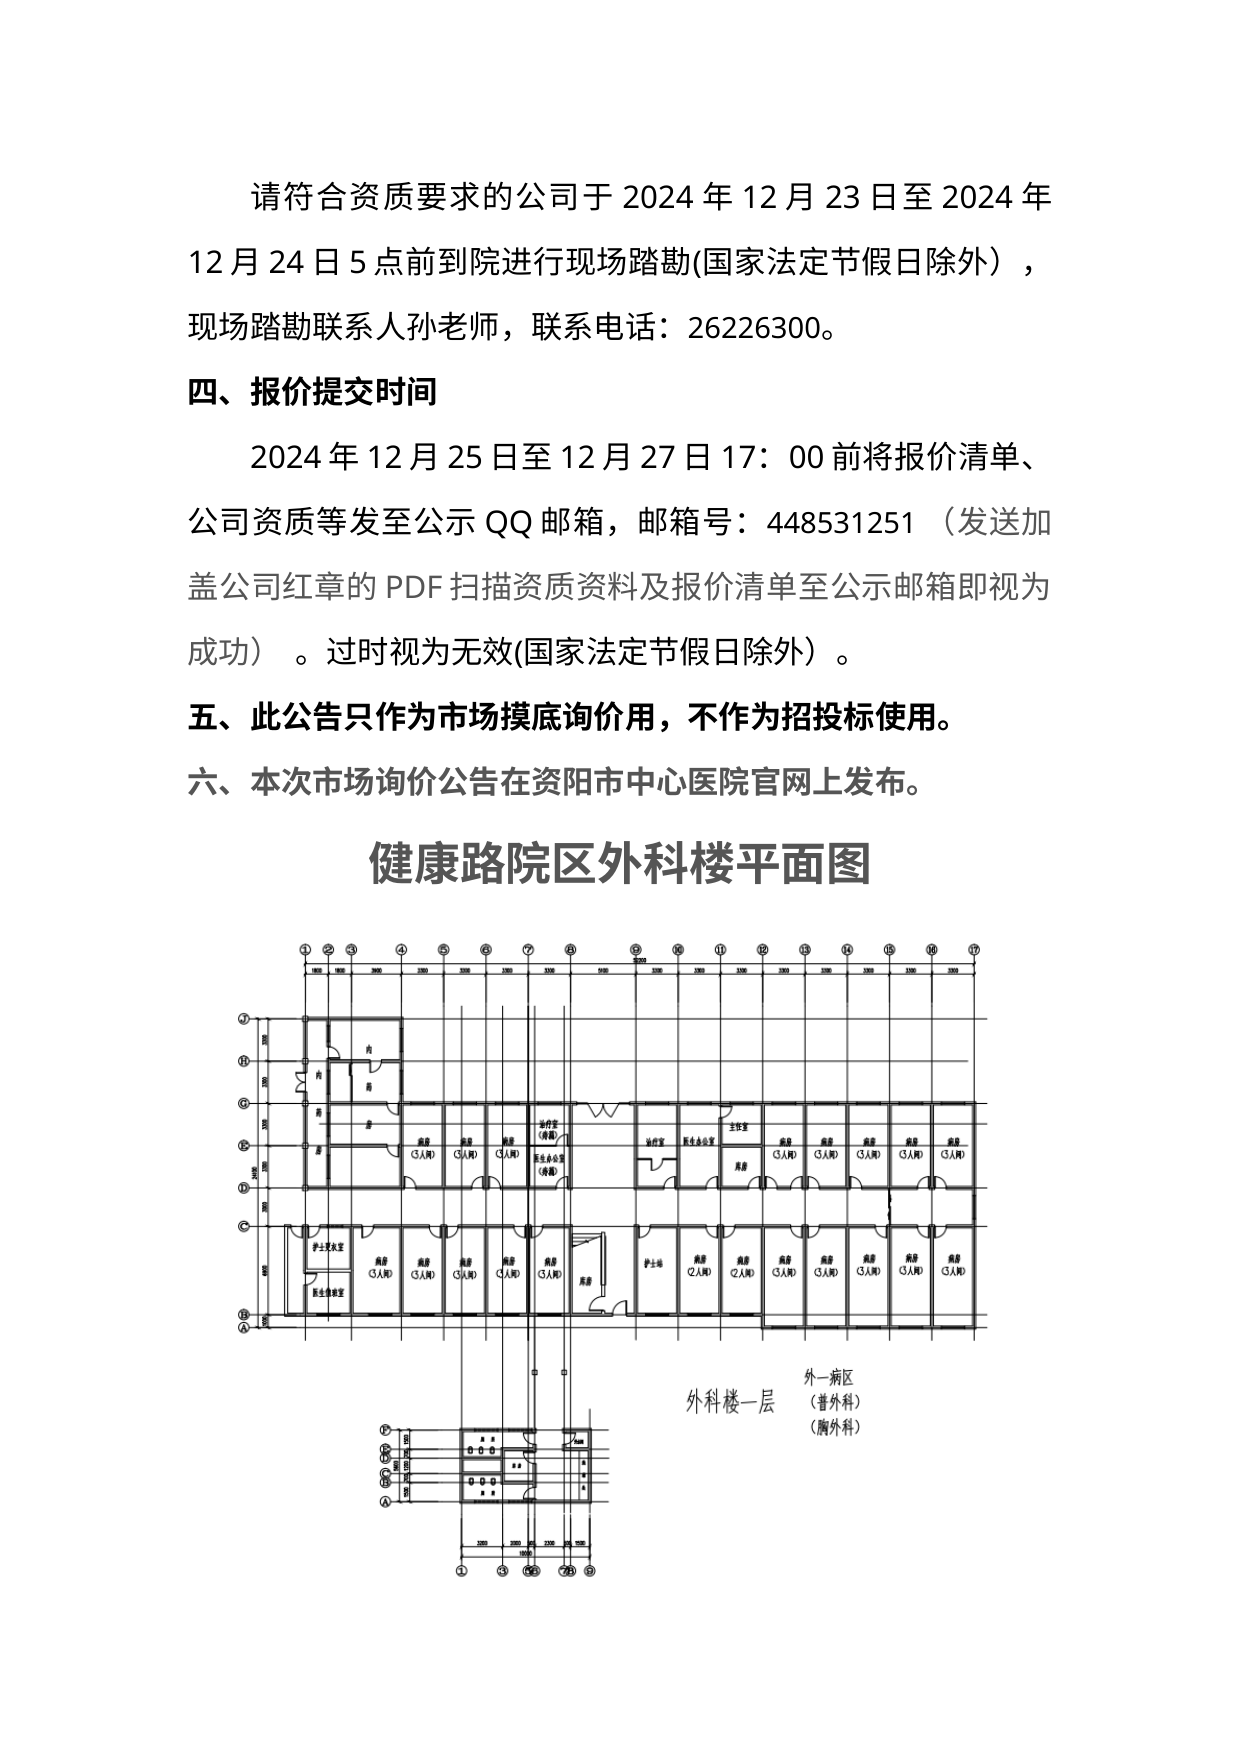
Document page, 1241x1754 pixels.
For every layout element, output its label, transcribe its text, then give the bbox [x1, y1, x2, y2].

text 四、报价提交时间 [187, 357, 1053, 422]
list 本次市场询价公告在资阳市中心医院官网上发布。 [187, 747, 1053, 812]
text 2024年12月25日至12月27日17：00前将报价清单、公司资质等发至公示QQ邮箱，邮箱号：448531251 （发送加盖公司红章的PDF扫描资质资料及报价清单至公示邮箱即视为成功） 。过时视为无效(国家法定节假日除外）。 [187, 422, 1053, 682]
text 健康路院区外科楼平面图 [187, 812, 1053, 909]
text 请符合资质要求的公司于2024年12月23日至2024年12月24日5点前到院进行现场踏勘(国家法定节假日除外），现场踏勘联系人孙老师，联系电话：26226300。 [187, 162, 1053, 357]
picture [188, 909, 1053, 1588]
list 此公告只作为市场摸底询价用，不作为招投标使用。 [187, 682, 1053, 747]
